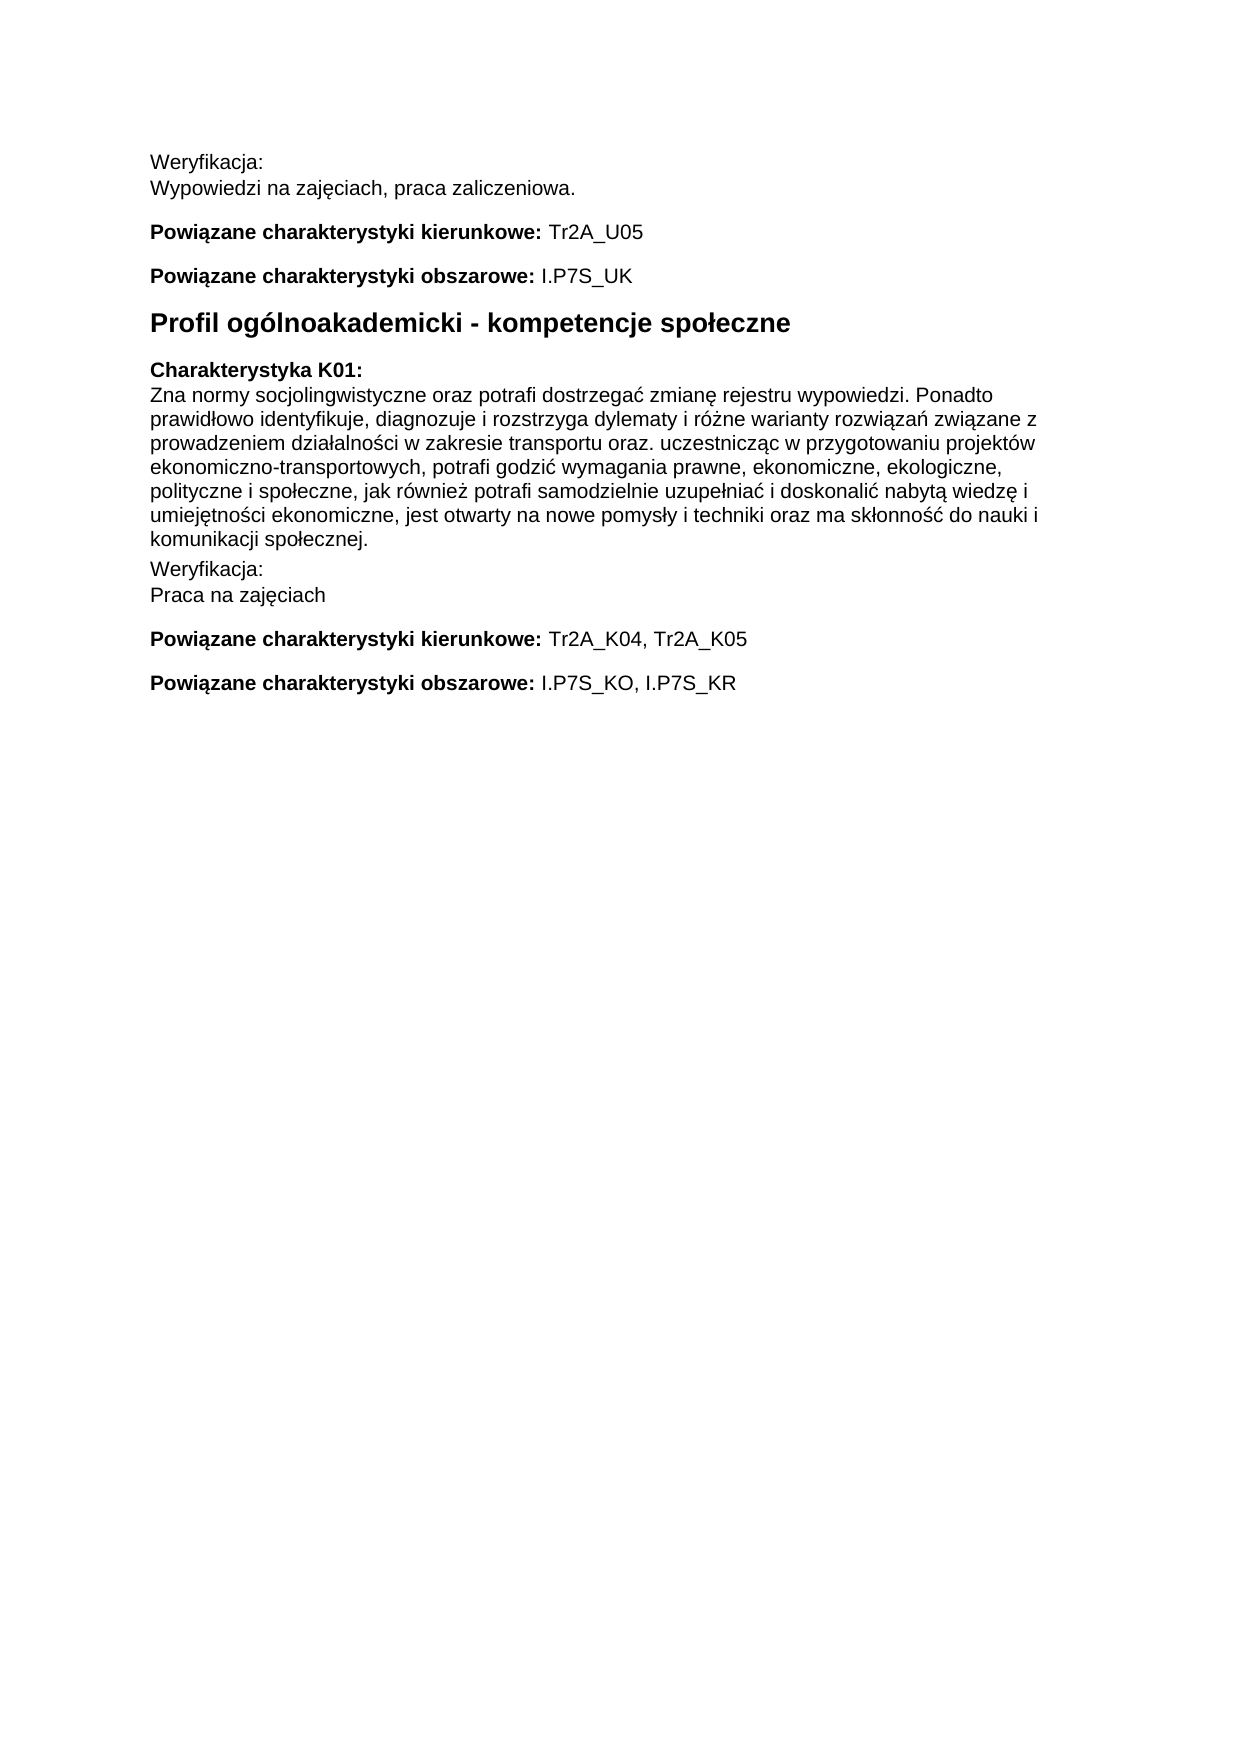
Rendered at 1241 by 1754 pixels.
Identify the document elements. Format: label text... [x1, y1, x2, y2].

text Powiązane charakterystyki obszarowe: I.P7S_KO, I.P7S_KR [150, 671, 1090, 695]
text Wypowiedzi na zajęciach, praca zaliczeniowa. [150, 176, 1090, 200]
text Powiązane charakterystyki kierunkowe: Tr2A_U05 [150, 220, 1090, 244]
text Zna normy socjolingwistyczne oraz potrafi dostrzegać zmianę rejestru wypowiedzi. Ponadto prawidłowo identyfikuje, diagnozuje i rozstrzyga dylematy i różne warianty rozwiązań związane z prowadzeniem działalności w zakresie transportu oraz. uczestnicząc w przygotowaniu projektów ekonomiczno-transportowych, potrafi godzić wymagania prawne, ekonomiczne, ekologiczne, polityczne i społeczne, jak również potrafi samodzielnie uzupełniać i doskonalić nabytą wiedzę i umiejętności ekonomiczne, jest otwarty na nowe pomysły i techniki oraz ma skłonność do nauki i komunikacji społecznej. [150, 383, 1090, 551]
text Charakterystyka K01: [150, 358, 1090, 382]
text Weryfikacja: [150, 150, 1090, 174]
text Powiązane charakterystyki obszarowe: I.P7S_UK [150, 263, 1090, 287]
text Powiązane charakterystyki kierunkowe: Tr2A_K04, Tr2A_K05 [150, 627, 1090, 651]
text Weryfikacja: [150, 557, 1090, 581]
text Praca na zajęciach [150, 583, 1090, 607]
subtitle Profil ogólnoakademicki - kompetencje społeczne [150, 307, 1090, 338]
